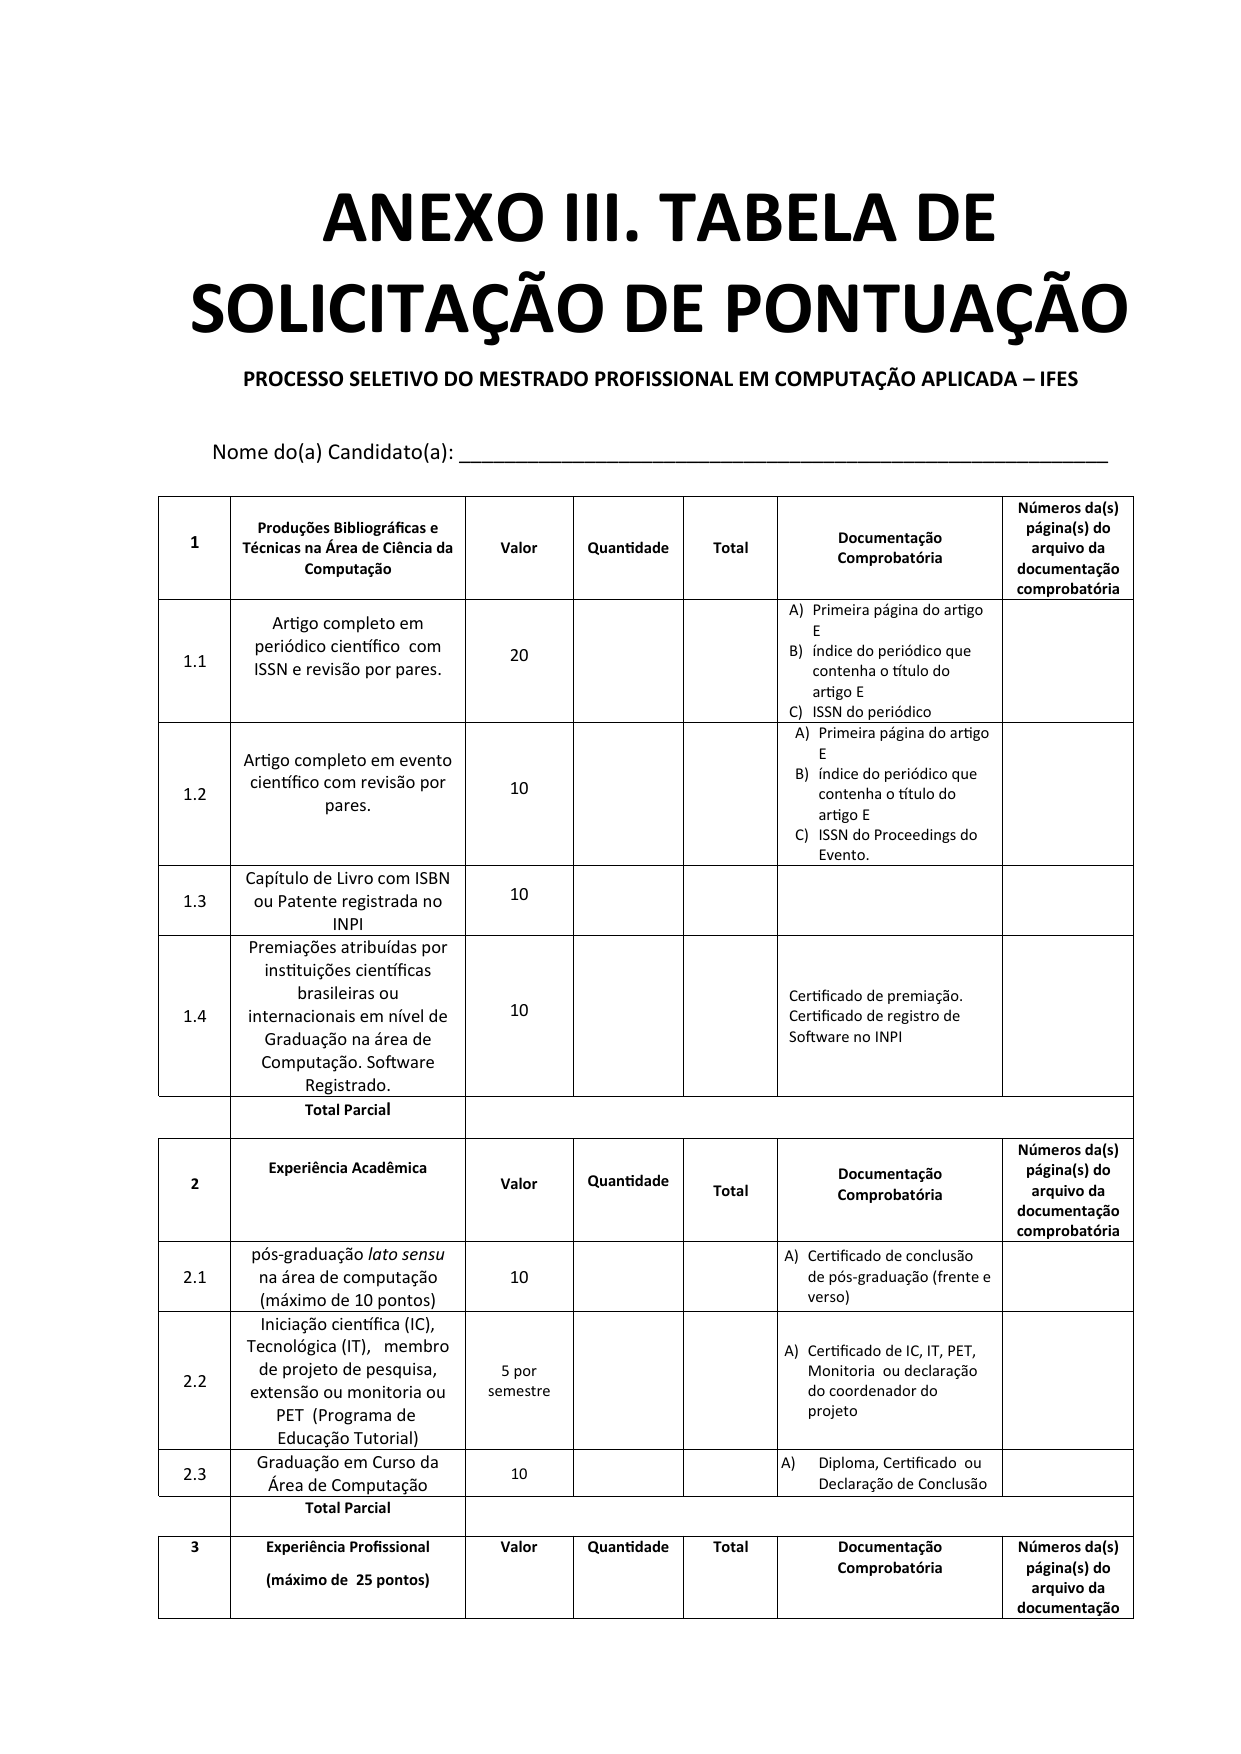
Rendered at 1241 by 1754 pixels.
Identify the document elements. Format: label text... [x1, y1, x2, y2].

table_cell [159, 1497, 230, 1536]
table_cell [1003, 1312, 1133, 1449]
table_cell [574, 1312, 683, 1449]
table_cell Total [684, 1537, 777, 1618]
table_cell 1.4 [159, 936, 230, 1096]
table_cell Iniciação científica (IC), Tecnológica (IT), membro de projeto de pesquisa, extensão ou monitoria ou PET (Programa de Educação Tutorial) [231, 1312, 465, 1449]
table_cell [684, 723, 777, 865]
table_cell Experiência Acadêmica [231, 1139, 465, 1241]
table_cell [684, 1242, 777, 1311]
title ANEXO III. TABELA DE SOLICITAÇÃO DE PONTUAÇÃO [169, 168, 1152, 351]
table_header Valor [466, 497, 573, 599]
table_cell [574, 723, 683, 865]
table_cell Quantidade [574, 1139, 683, 1241]
table_cell [466, 1497, 1133, 1536]
table_cell [574, 936, 683, 1096]
table_cell Certificado de premiação. Certificado de registro de Software no INPI [778, 936, 1002, 1096]
table_cell Quantidade [574, 1537, 683, 1618]
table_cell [1003, 1537, 1133, 1618]
table_cell Graduação em Curso da Área de Computação [231, 1450, 465, 1496]
table_cell 3 [159, 1537, 230, 1618]
table_cell [159, 1097, 230, 1138]
table_cell 10 [466, 1450, 573, 1496]
table_header Números da(s) página(s) do arquivo da documentação comprobatória [1003, 497, 1133, 599]
table_cell Primeira página do artigo E índice do periódico que contenha o título do artigo E ISSN do Proceedings do Evento. [778, 723, 1002, 865]
table_header 1 [159, 497, 230, 599]
table_cell [574, 1242, 683, 1311]
table_cell 10 [466, 936, 573, 1096]
table_cell 1.3 [159, 866, 230, 934]
table_cell [466, 1097, 1133, 1138]
text PROCESSO SELETIVO DO MESTRADO PROFISSIONAL EM COMPUTAÇÃO APLICADA – IFES [169, 364, 1152, 392]
table_header Documentação Comprobatória [778, 497, 1002, 599]
table_cell Certificado de conclusão de pós-graduação (frente e verso) [778, 1242, 1002, 1311]
table_cell [574, 600, 683, 722]
table_cell 1.1 [159, 600, 230, 722]
table_cell Total [684, 1139, 777, 1241]
table_cell [1003, 1450, 1133, 1496]
table_cell Premiações atribuídas por instituições científicas brasileiras ou internacionais em nível de Graduação na área de Computação. Software Registrado. [231, 936, 465, 1096]
table_cell Documentação Comprobatória [778, 1139, 1002, 1241]
table_cell [778, 866, 1002, 934]
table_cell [778, 1537, 1002, 1618]
table_cell 20 [466, 600, 573, 722]
table_cell Certificado de IC, IT, PET, Monitoria ou declaração do coordenador do projeto [778, 1312, 1002, 1449]
table_cell Primeira página do artigo E índice do periódico que contenha o título do artigo E ISSN do periódico [778, 600, 1002, 722]
table_cell [1003, 600, 1133, 722]
table_cell [684, 1312, 777, 1449]
table_cell Diploma, Certificado ou Declaração de Conclusão [778, 1450, 1002, 1496]
table_cell 2.3 [159, 1450, 230, 1496]
table_cell Números da(s) página(s) do arquivo da documentação comprobatória [1003, 1139, 1133, 1241]
table_cell 10 [466, 723, 573, 865]
table_header Produções Bibliográficas e Técnicas na Área de Ciência da Computação [231, 497, 465, 599]
table_cell Artigo completo em periódico científico com ISSN e revisão por pares. [231, 600, 465, 722]
table_cell Valor [466, 1537, 573, 1618]
table_cell 10 [466, 1242, 573, 1311]
table_cell 5 por semestre [466, 1312, 573, 1449]
table_cell Total Parcial [231, 1497, 465, 1536]
table_cell [684, 600, 777, 722]
table_header Quantidade [574, 497, 683, 599]
table_cell pós-graduação lato sensu na área de computação (máximo de 10 pontos) [231, 1242, 465, 1311]
table_cell 2.2 [159, 1312, 230, 1449]
table_cell [574, 866, 683, 934]
table_cell 2.1 [159, 1242, 230, 1311]
table_header Total [684, 497, 777, 599]
table_cell Capítulo de Livro com ISBN ou Patente registrada no INPI [231, 866, 465, 934]
table_cell 1.2 [159, 723, 230, 865]
table_cell Artigo completo em evento científico com revisão por pares. [231, 723, 465, 865]
table_cell [1003, 1242, 1133, 1311]
table_cell 10 [466, 866, 573, 934]
table_cell [684, 866, 777, 934]
table_cell [1003, 866, 1133, 934]
table_cell Valor [466, 1139, 573, 1241]
table_cell 2 [159, 1139, 230, 1241]
text Nome do(a) Candidato(a): _________________________________________________________ [169, 437, 1152, 466]
table_cell [574, 1450, 683, 1496]
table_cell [231, 1537, 465, 1618]
table_cell [1003, 723, 1133, 865]
table_cell [1003, 936, 1133, 1096]
table_cell [684, 1450, 777, 1496]
table_cell [684, 936, 777, 1096]
table_cell Total Parcial [231, 1097, 465, 1138]
